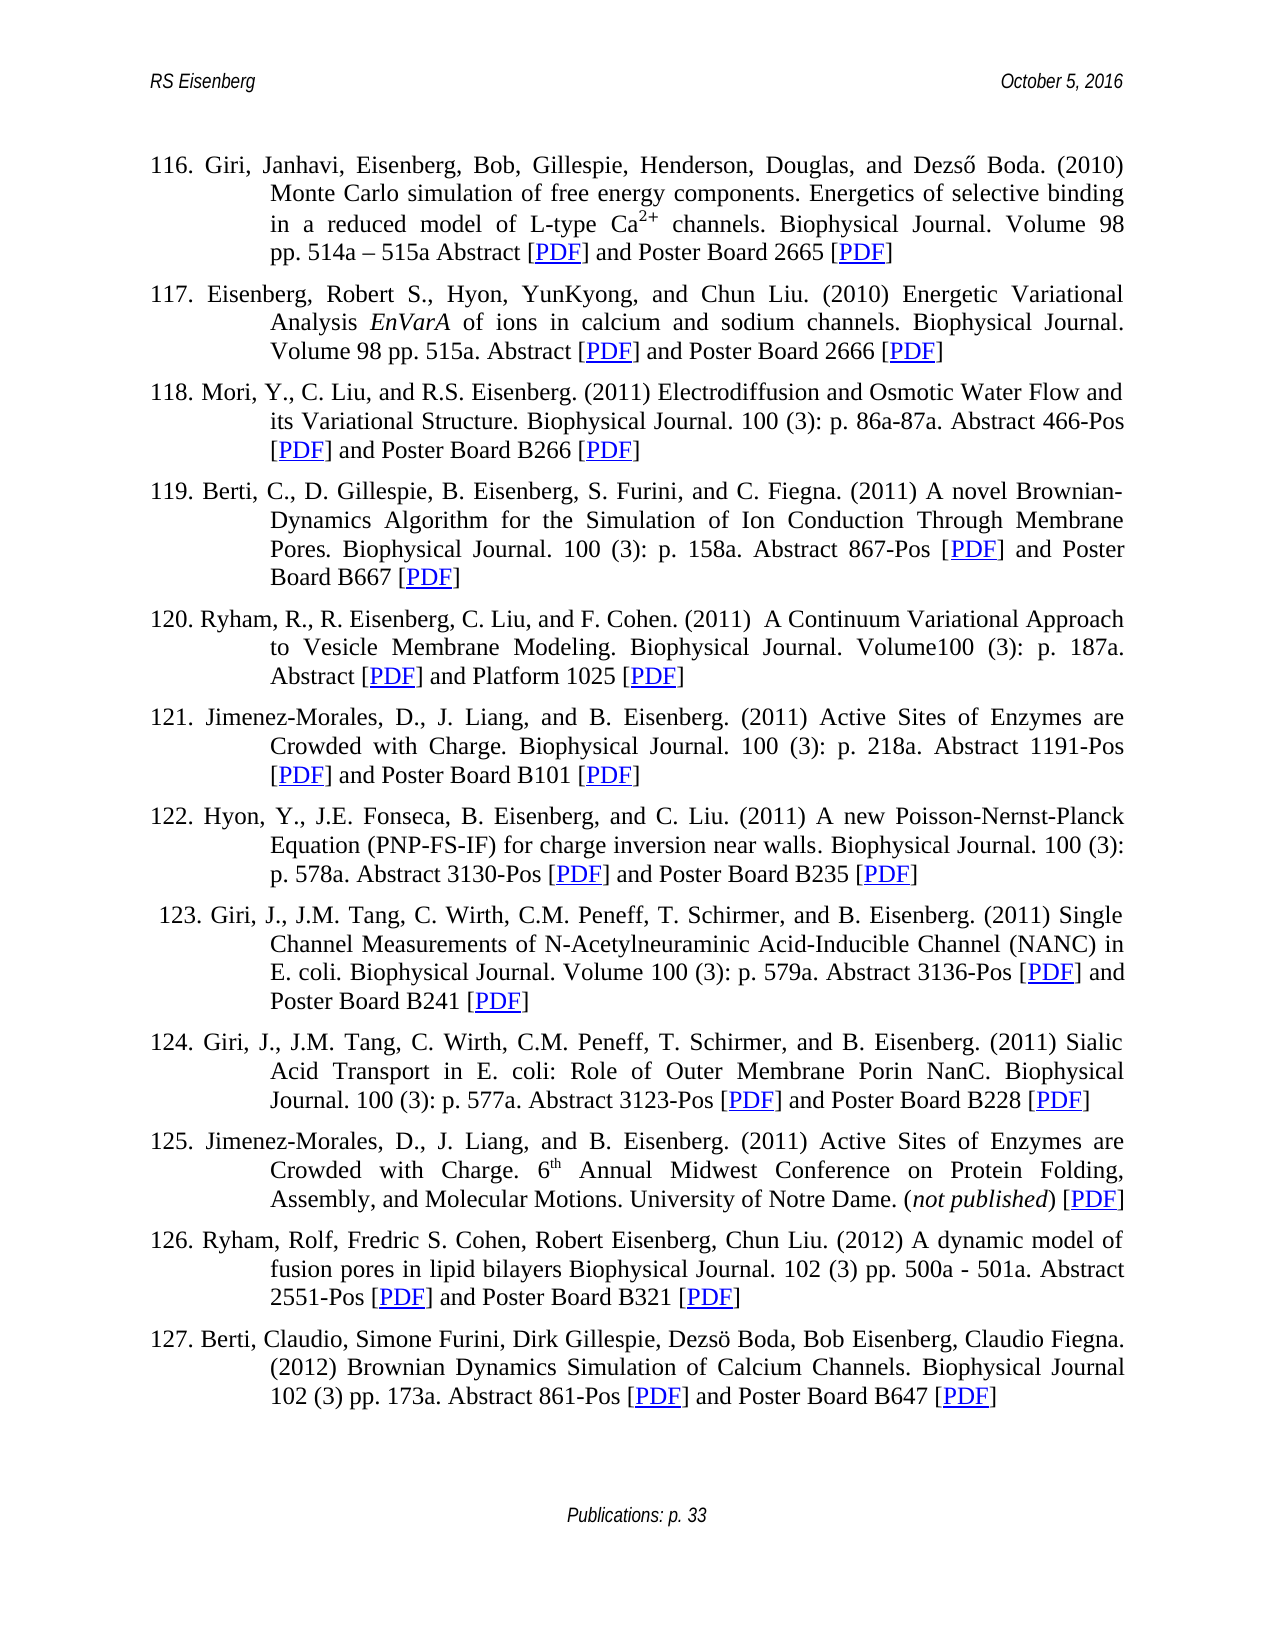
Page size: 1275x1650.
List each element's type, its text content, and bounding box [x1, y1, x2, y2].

text 120. Ryham, R., R. Eisenberg, C. Liu, and F. Cohen. (2011) A Continuum Variational Approach to Vesicle Membrane Modeling. Biophysical Journal. Volume100 (3): p. 187a. Abstract [PDF] and Platform 1025 [PDF] [150, 604, 1125, 690]
text 116. Giri, Janhavi, Eisenberg, Bob, Gillespie, Henderson, Douglas, and Dezső Boda. (2010) Monte Carlo simulation of free energy components. Energetics of selective binding in a reduced model of L-type Ca2+ channels. Biophysical Journal. Volume 98 pp. 514a – 515a Abstract [PDF] and Poster Board 2665 [PDF] [150, 150, 1125, 266]
text 117. Eisenberg, Robert S., Hyon, YunKyong, and Chun Liu. (2010) Energetic Variational Analysis EnVarA of ions in calcium and sodium channels. Biophysical Journal. Volume 98 pp. 515a. Abstract [PDF] and Poster Board 2666 [PDF] [150, 279, 1125, 365]
text 119. Berti, C., D. Gillespie, B. Eisenberg, S. Furini, and C. Fiegna. (2011) A novel Brownian-Dynamics Algorithm for the Simulation of Ion Conduction Through Membrane Pores. Biophysical Journal. 100 (3): p. 158a. Abstract 867-Pos [PDF] and Poster Board B667 [PDF] [150, 476, 1125, 591]
text 125. Jimenez-Morales, D., J. Liang, and B. Eisenberg. (2011) Active Sites of Enzymes are Crowded with Charge. 6th Annual Midwest Conference on Protein Folding, Assembly, and Molecular Motions. University of Notre Dame. (not published) [PDF] [150, 1126, 1125, 1212]
text 124. Giri, J., J.M. Tang, C. Wirth, C.M. Peneff, T. Schirmer, and B. Eisenberg. (2011) Sialic Acid Transport in E. coli: Role of Outer Membrane Porin NanC. Biophysical Journal. 100 (3): p. 577a. Abstract 3123-Pos [PDF] and Poster Board B228 [PDF] [150, 1027, 1125, 1114]
text 122. Hyon, Y., J.E. Fonseca, B. Eisenberg, and C. Liu. (2011) A new Poisson-Nernst-Planck Equation (PNP-FS-IF) for charge inversion near walls. Biophysical Journal. 100 (3): p. 578a. Abstract 3130-Pos [PDF] and Poster Board B235 [PDF] [150, 801, 1125, 887]
text 118. Mori, Y., C. Liu, and R.S. Eisenberg. (2011) Electrodiffusion and Osmotic Water Flow and its Variational Structure. Biophysical Journal. 100 (3): p. 86a-87a. Abstract 466-Pos [PDF] and Poster Board B266 [PDF] [150, 377, 1125, 464]
text 127. Berti, Claudio, Simone Furini, Dirk Gillespie, Dezsö Boda, Bob Eisenberg, Claudio Fiegna. (2012) Brownian Dynamics Simulation of Calcium Channels. Biophysical Journal 102 (3) pp. 173a. Abstract 861-Pos [PDF] and Poster Board B647 [PDF] [150, 1324, 1125, 1410]
text 121. Jimenez-Morales, D., J. Liang, and B. Eisenberg. (2011) Active Sites of Enzymes are Crowded with Charge. Biophysical Journal. 100 (3): p. 218a. Abstract 1191-Pos [PDF] and Poster Board B101 [PDF] [150, 702, 1125, 789]
text 123. Giri, J., J.M. Tang, C. Wirth, C.M. Peneff, T. Schirmer, and B. Eisenberg. (2011) Single Channel Measurements of N-Acetylneuraminic Acid-Inducible Channel (NANC) in E. coli. Biophysical Journal. Volume 100 (3): p. 579a. Abstract 3136-Pos [PDF] and Poster Board B241 [PDF] [150, 900, 1125, 1015]
text 126. Ryham, Rolf, Fredric S. Cohen, Robert Eisenberg, Chun Liu. (2012) A dynamic model of fusion pores in lipid bilayers Biophysical Journal. 102 (3) pp. 500a - 501a. Abstract 2551-Pos [PDF] and Poster Board B321 [PDF] [150, 1225, 1125, 1311]
